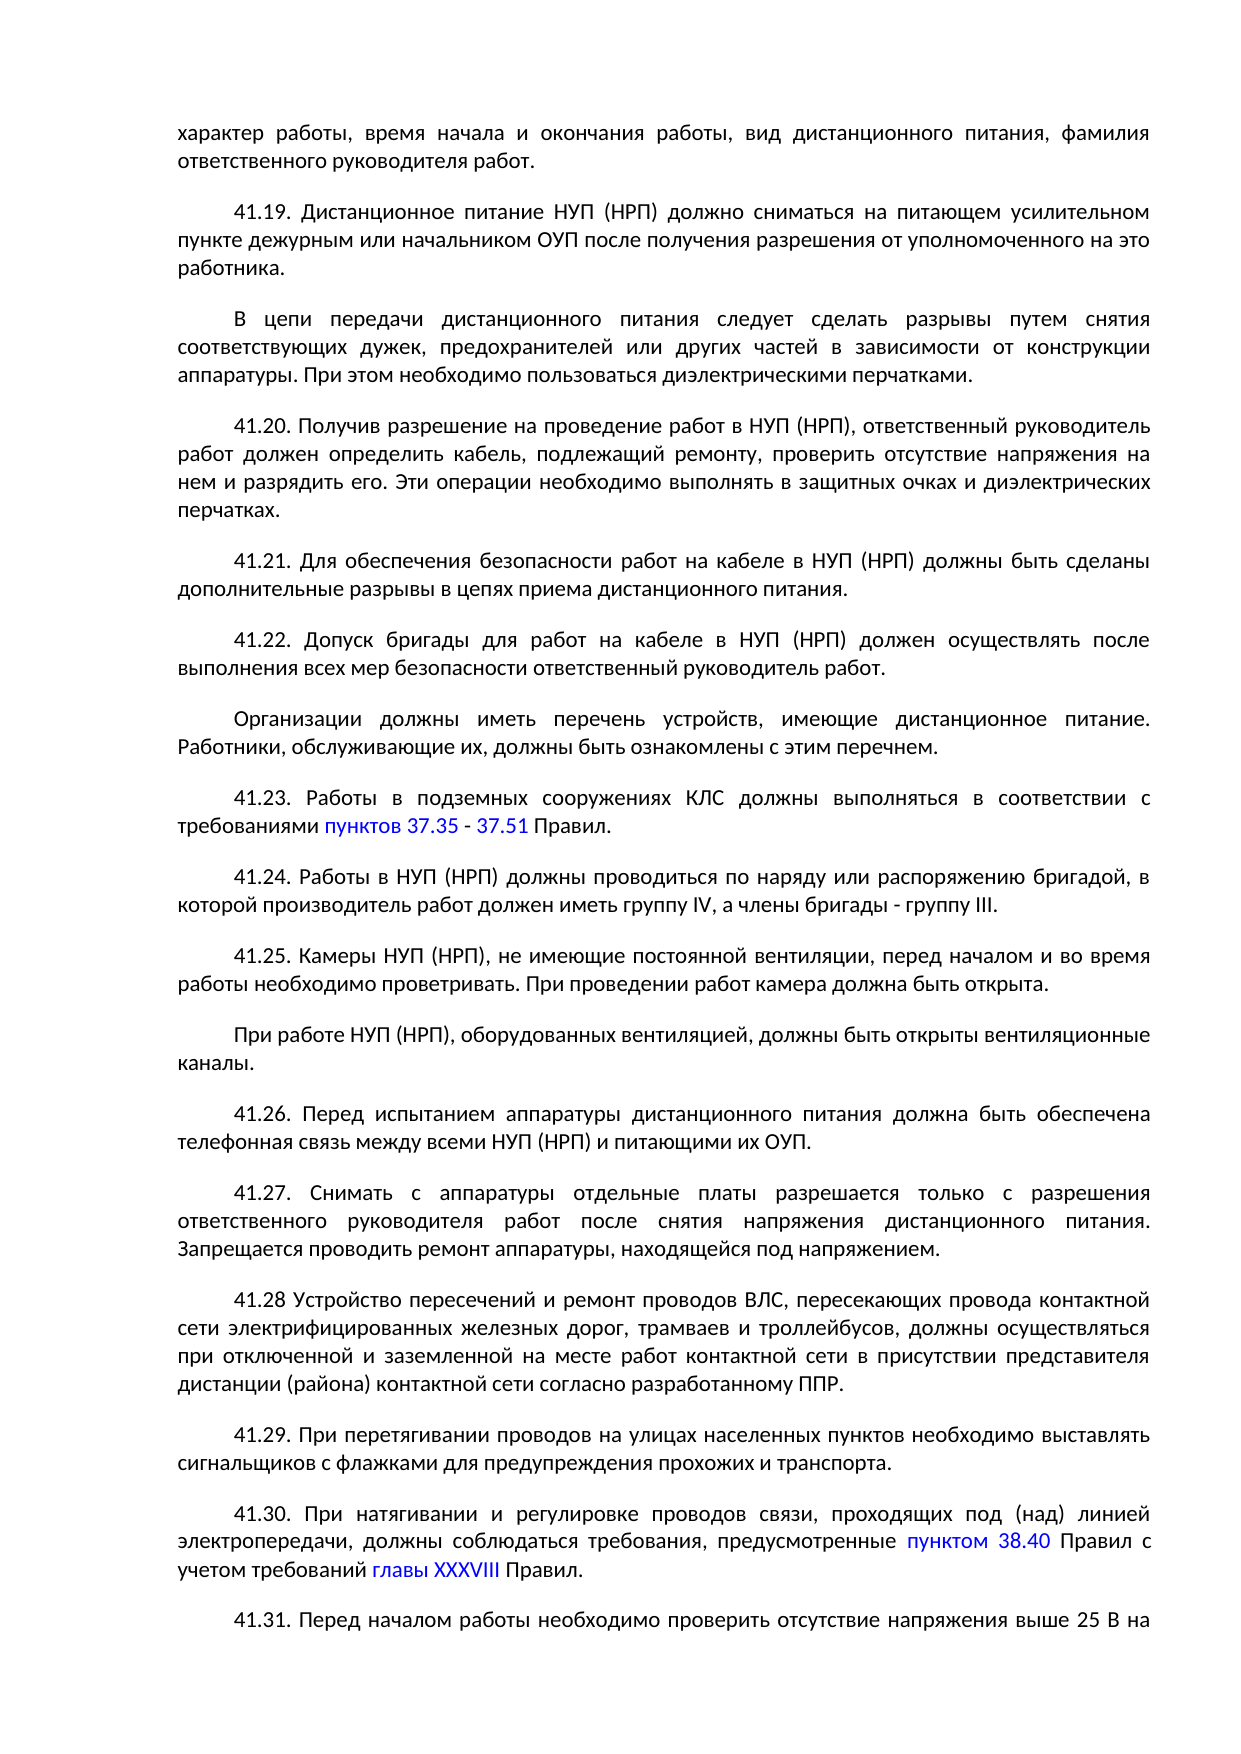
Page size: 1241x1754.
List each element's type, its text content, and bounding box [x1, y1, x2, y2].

text 41.27. Снимать с аппаратуры отдельные платы разрешается только с разрешения ответственного руководителя работ после снятия напряжения дистанционного питания. Запрещается проводить ремонт аппаратуры, находящейся под напряжением. [177, 1178, 1152, 1262]
text 41.23. Работы в подземных сооружениях КЛС должны выполняться в соответствии с требованиями пунктов 37.35 - 37.51 Правил. [177, 783, 1152, 839]
text 41.22. Допуск бригады для работ на кабеле в НУП (НРП) должен осуществлять после выполнения всех мер безопасности ответственный руководитель работ. [177, 625, 1152, 681]
text 41.19. Дистанционное питание НУП (НРП) должно сниматься на питающем усилительном пункте дежурным или начальником ОУП после получения разрешения от уполномоченного на это работника. [177, 197, 1152, 281]
text 41.20. Получив разрешение на проведение работ в НУП (НРП), ответственный руководитель работ должен определить кабель, подлежащий ремонту, проверить отсутствие напряжения на нем и разрядить его. Эти операции необходимо выполнять в защитных очках и диэлектрических перчатках. [177, 411, 1152, 523]
text 41.28 Устройство пересечений и ремонт проводов ВЛС, пересекающих провода контактной сети электрифицированных железных дорог, трамваев и троллейбусов, должны осуществляться при отключенной и заземленной на месте работ контактной сети в присутствии представителя дистанции (района) контактной сети согласно разработанному ППР. [177, 1285, 1152, 1397]
text 41.25. Камеры НУП (НРП), не имеющие постоянной вентиляции, перед началом и во время работы необходимо проветривать. При проведении работ камера должна быть открыта. [177, 941, 1152, 997]
text При работе НУП (НРП), оборудованных вентиляцией, должны быть открыты вентиляционные каналы. [177, 1020, 1152, 1076]
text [177, 118, 1152, 174]
text Организации должны иметь перечень устройств, имеющие дистанционное питание. Работники, обслуживающие их, должны быть ознакомлены с этим перечнем. [177, 704, 1152, 760]
text 41.29. При перетягивании проводов на улицах населенных пунктов необходимо выставлять сигнальщиков с флажками для предупреждения прохожих и транспорта. [177, 1420, 1152, 1476]
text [177, 1606, 1152, 1634]
text 41.21. Для обеспечения безопасности работ на кабеле в НУП (НРП) должны быть сделаны дополнительные разрывы в цепях приема дистанционного питания. [177, 546, 1152, 602]
text 41.26. Перед испытанием аппаратуры дистанционного питания должна быть обеспечена телефонная связь между всеми НУП (НРП) и питающими их ОУП. [177, 1099, 1152, 1155]
text 41.24. Работы в НУП (НРП) должны проводиться по наряду или распоряжению бригадой, в которой производитель работ должен иметь группу IV, а члены бригады - группу III. [177, 862, 1152, 918]
text В цепи передачи дистанционного питания следует сделать разрывы путем снятия соответствующих дужек, предохранителей или других частей в зависимости от конструкции аппаратуры. При этом необходимо пользоваться диэлектрическими перчатками. [177, 304, 1152, 388]
text 41.30. При натягивании и регулировке проводов связи, проходящих под (над) линией электропередачи, должны соблюдаться требования, предусмотренные пунктом 38.40 Правил с учетом требований главы XXXVIII Правил. [177, 1499, 1152, 1583]
